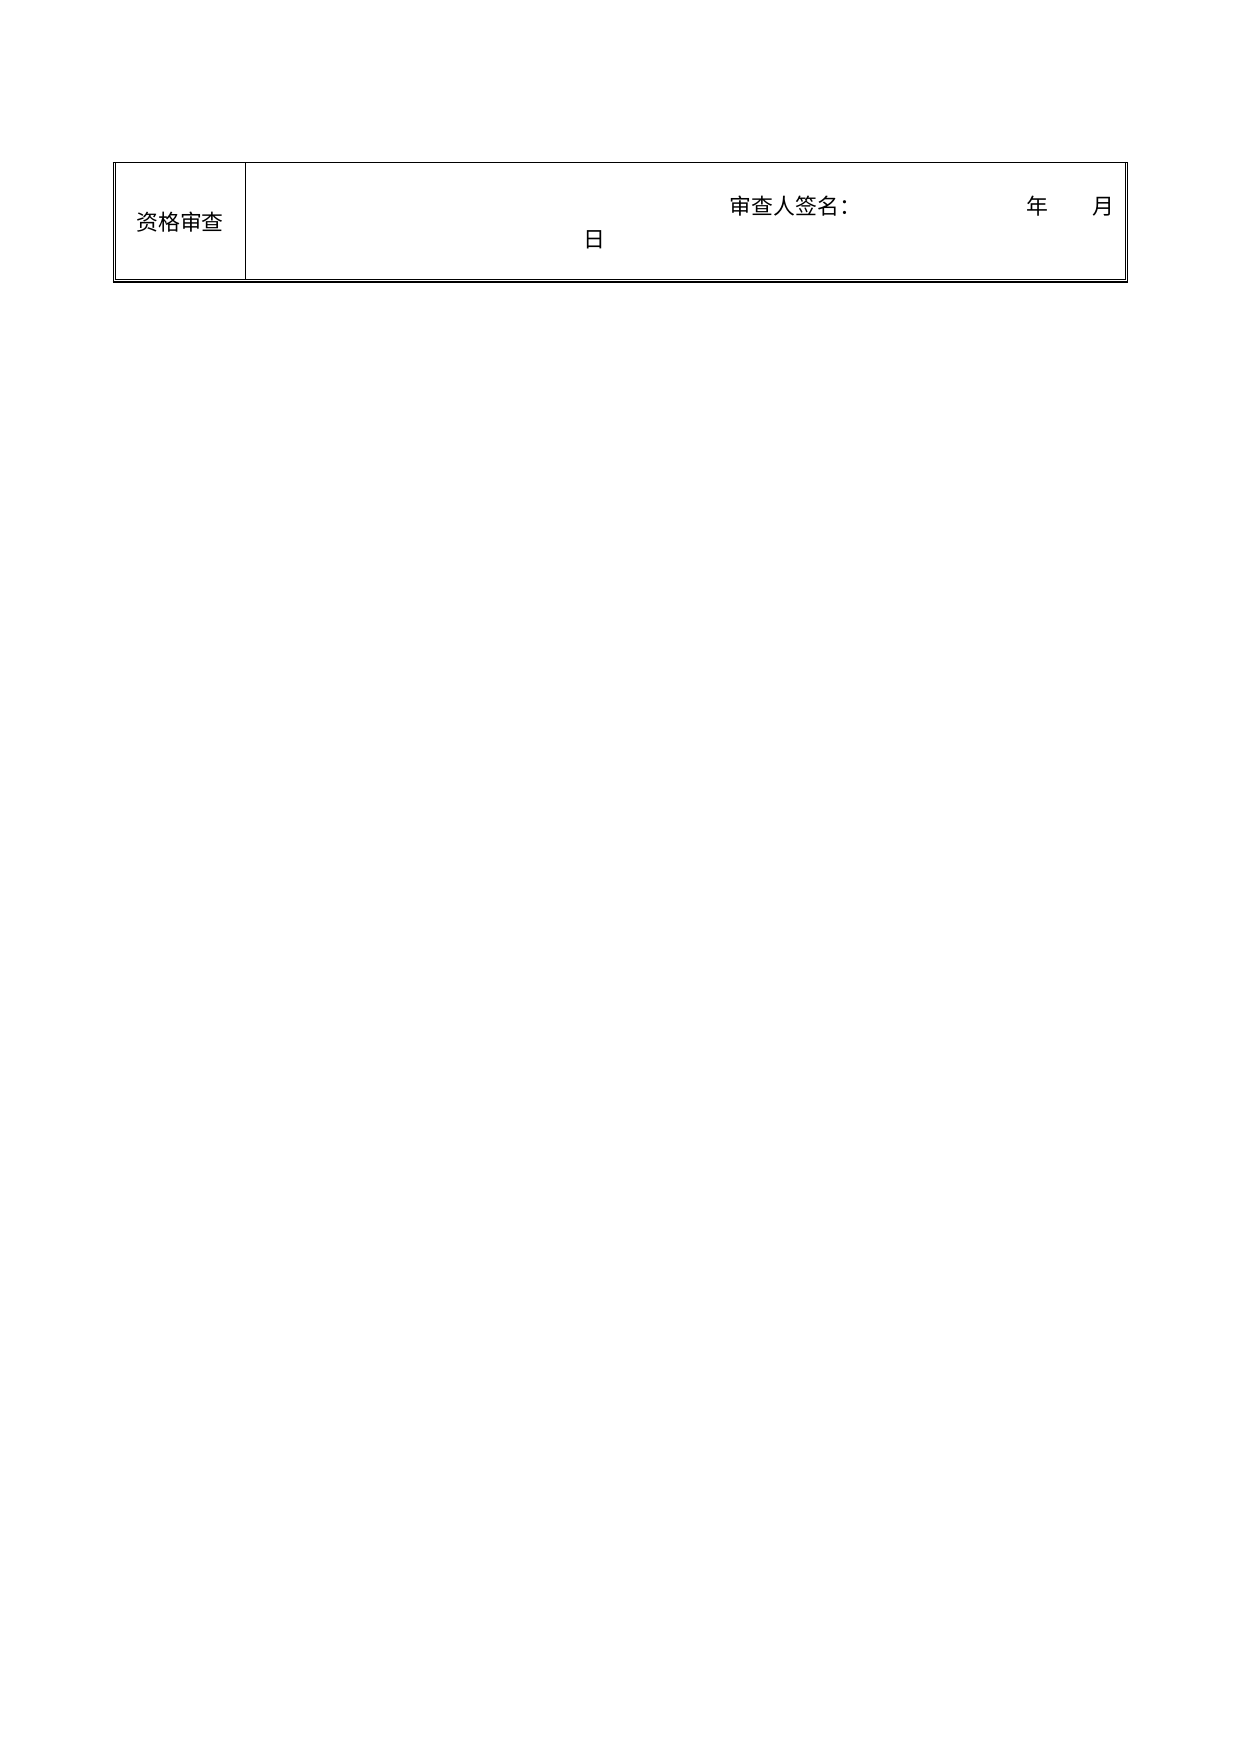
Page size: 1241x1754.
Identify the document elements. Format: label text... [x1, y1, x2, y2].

table_cell 资格审查 [116, 163, 245, 279]
table_cell 审查人签名： 年 月 日 [246, 163, 1125, 279]
